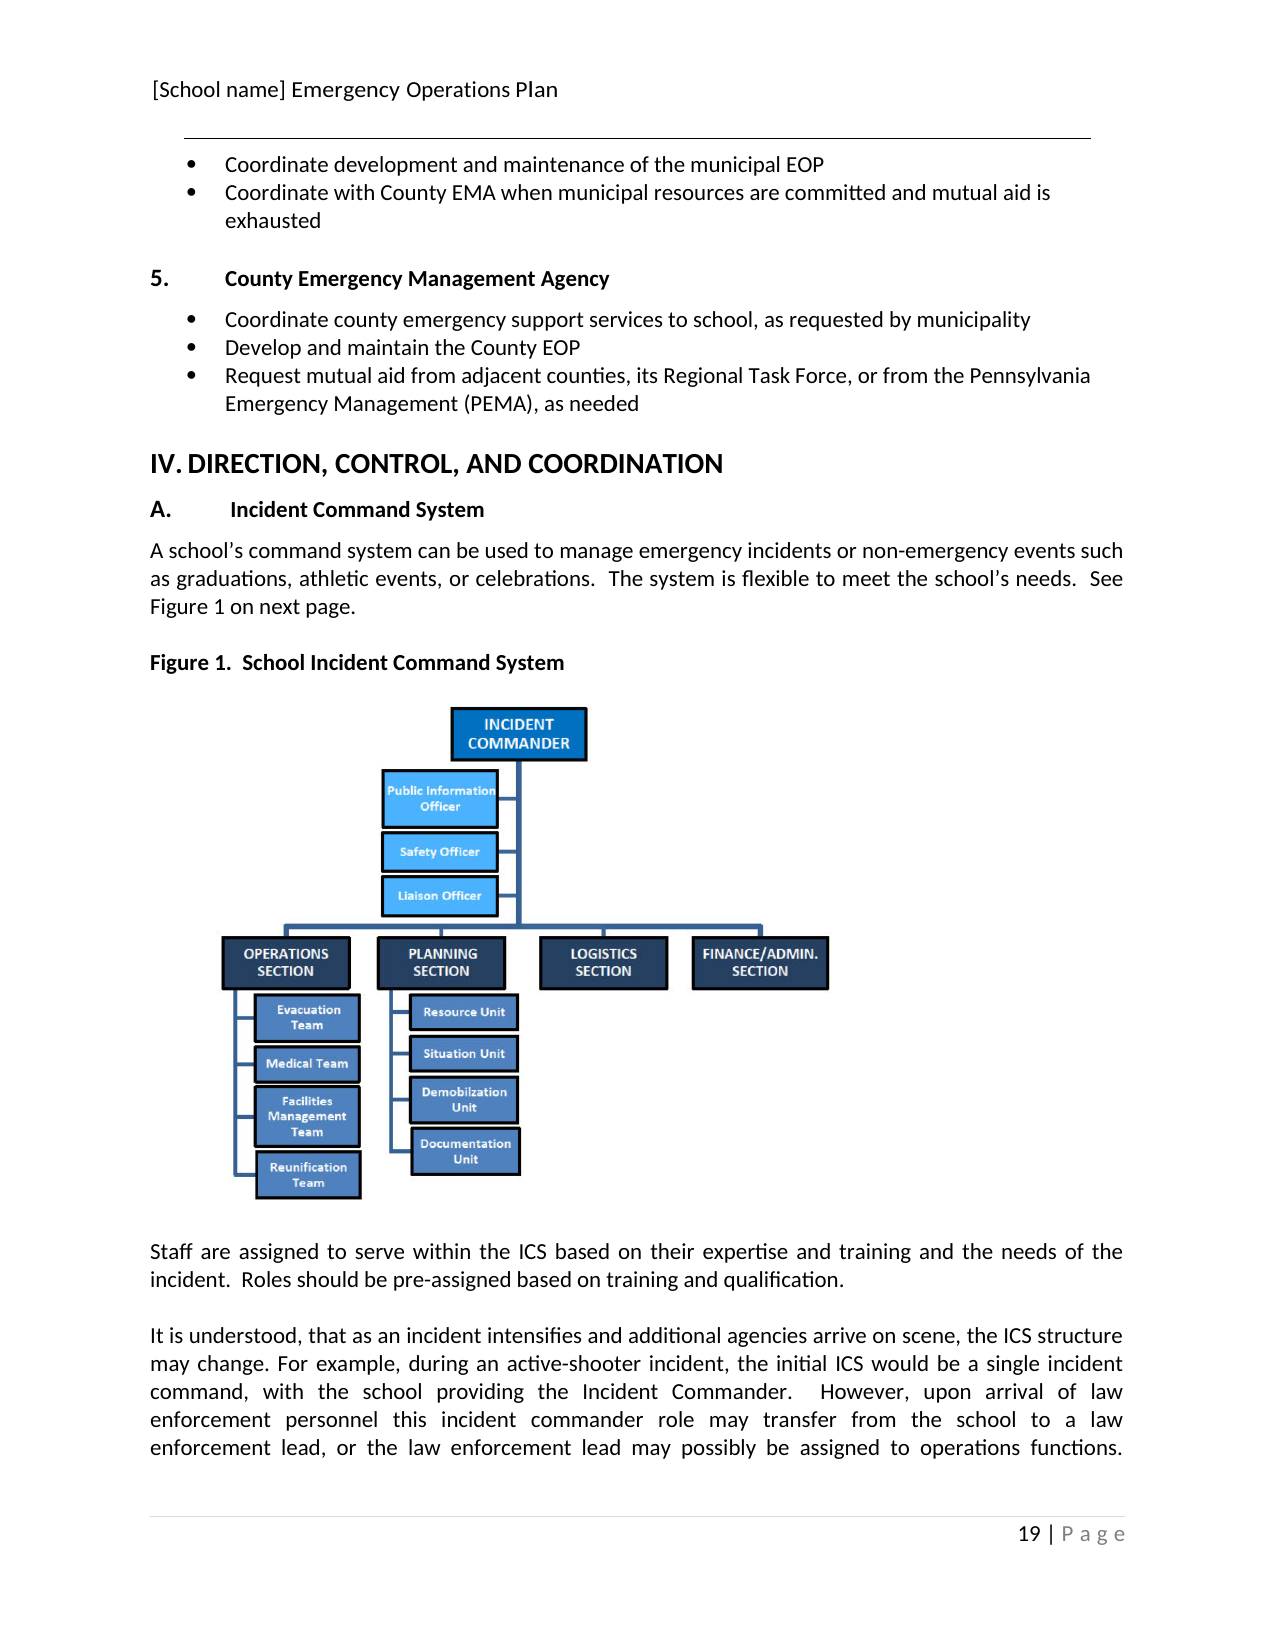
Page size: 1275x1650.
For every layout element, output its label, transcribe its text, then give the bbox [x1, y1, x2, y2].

list Develop and maintain the County EOP [187, 333, 1125, 361]
subtitle Incident Command System [150, 493, 1125, 524]
list Coordinate development and maintenance of the municipal EOP [187, 150, 1125, 178]
subtitle County Emergency Management Agency [150, 262, 1125, 293]
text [150, 1321, 1125, 1461]
text Figure 1. School Incident Command System [150, 648, 1125, 676]
list Coordinate with County EMA when municipal resources are committed and mutual aid is exhausted [187, 178, 1125, 234]
picture [170, 683, 856, 1225]
list Coordinate county emergency support services to school, as requested by municipality [187, 305, 1125, 333]
text Staff are assigned to serve within the ICS based on their expertise and training and the needs of the incident. Roles should be pre-assigned based on training and qualification. [150, 1237, 1125, 1293]
subtitle Direction, Control, and Coordination [150, 445, 1125, 481]
text A school’s command system can be used to manage emergency incidents or non-emergency events such as graduations, athletic events, or celebrations. The system is flexible to meet the school’s needs. See Figure 1 on next page. [150, 536, 1125, 620]
list Request mutual aid from adjacent counties, its Regional Task Force, or from the Pennsylvania Emergency Management (PEMA), as needed [187, 361, 1125, 417]
